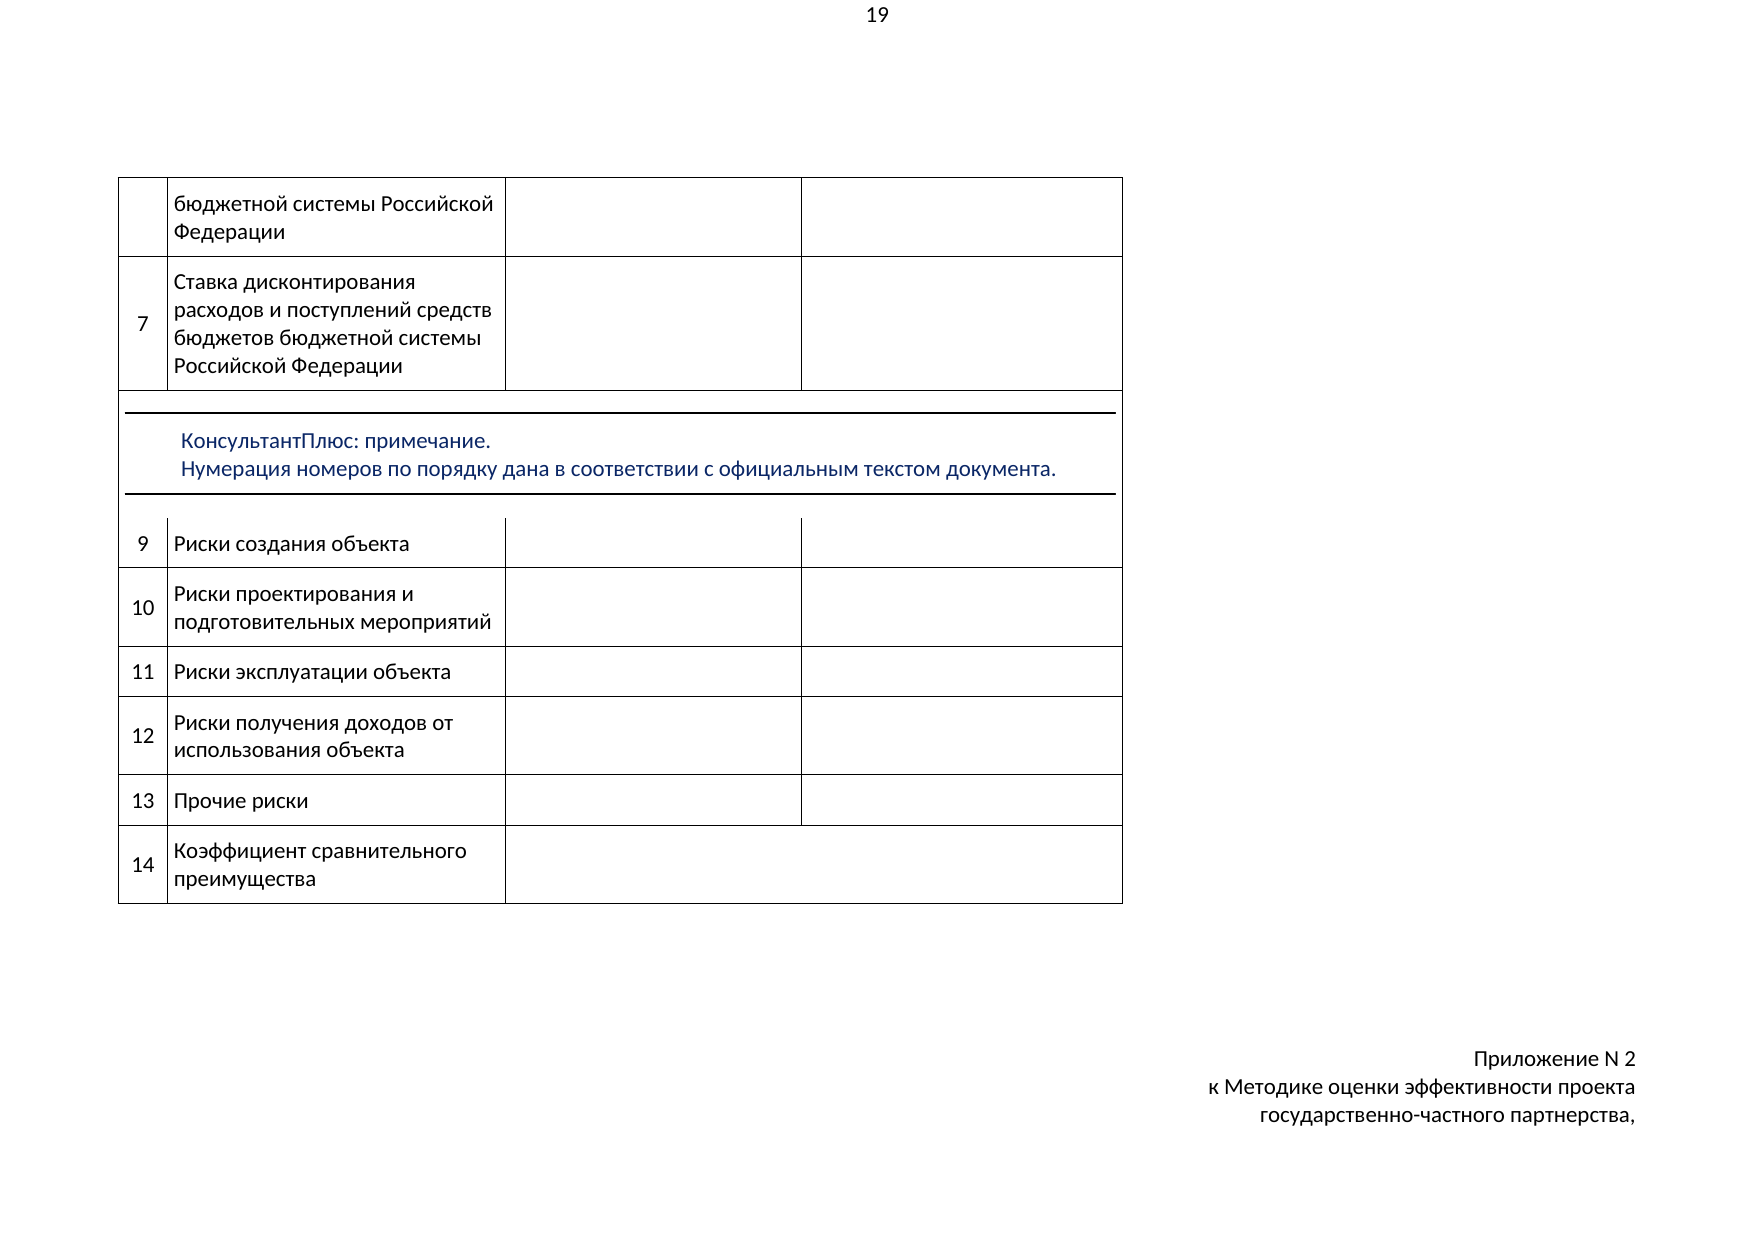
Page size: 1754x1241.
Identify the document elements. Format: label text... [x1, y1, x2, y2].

table_cell [802, 178, 1122, 256]
table_cell [802, 568, 1122, 646]
table_cell Риски получения доходов от использования объекта [168, 697, 505, 774]
table_cell [802, 647, 1122, 696]
table_cell 14 [119, 826, 167, 903]
table_cell Риски эксплуатации объекта [168, 647, 505, 696]
table_cell Риски создания объекта [168, 518, 505, 567]
table_cell [506, 647, 801, 696]
table_cell 9 [119, 518, 167, 567]
text к Методике оценки эффективности проекта [118, 1072, 1636, 1100]
table_cell 13 [119, 775, 167, 824]
table_cell КонсультантПлюс: примечание. Нумерация номеров по порядку дана в соответствии с официальным текстом документа. [119, 391, 1122, 518]
table_cell 11 [119, 647, 167, 696]
table_cell Прочие риски [168, 775, 505, 824]
table_cell [802, 775, 1122, 824]
table_cell [506, 775, 801, 824]
table_cell Коэффициент сравнительного преимущества [168, 826, 505, 903]
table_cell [168, 178, 505, 256]
table_cell [506, 568, 801, 646]
table_cell 12 [119, 697, 167, 774]
table_cell [506, 697, 801, 774]
table_cell Ставка дисконтирования расходов и поступлений средств бюджетов бюджетной системы Российской Федерации [168, 257, 505, 390]
table_cell [506, 178, 801, 256]
table_cell [802, 697, 1122, 774]
table_cell 6 [119, 178, 167, 256]
table_cell [506, 826, 1122, 903]
table_cell [506, 257, 801, 390]
table_cell 7 [119, 257, 167, 390]
table_cell Риски проектирования и подготовительных мероприятий [168, 568, 505, 646]
text государственно-частного партнерства, [118, 1100, 1636, 1128]
table_cell [506, 518, 801, 567]
table_cell [802, 518, 1122, 567]
text Приложение N 2 [118, 1044, 1636, 1072]
table_cell 10 [119, 568, 167, 646]
table_cell [802, 257, 1122, 390]
